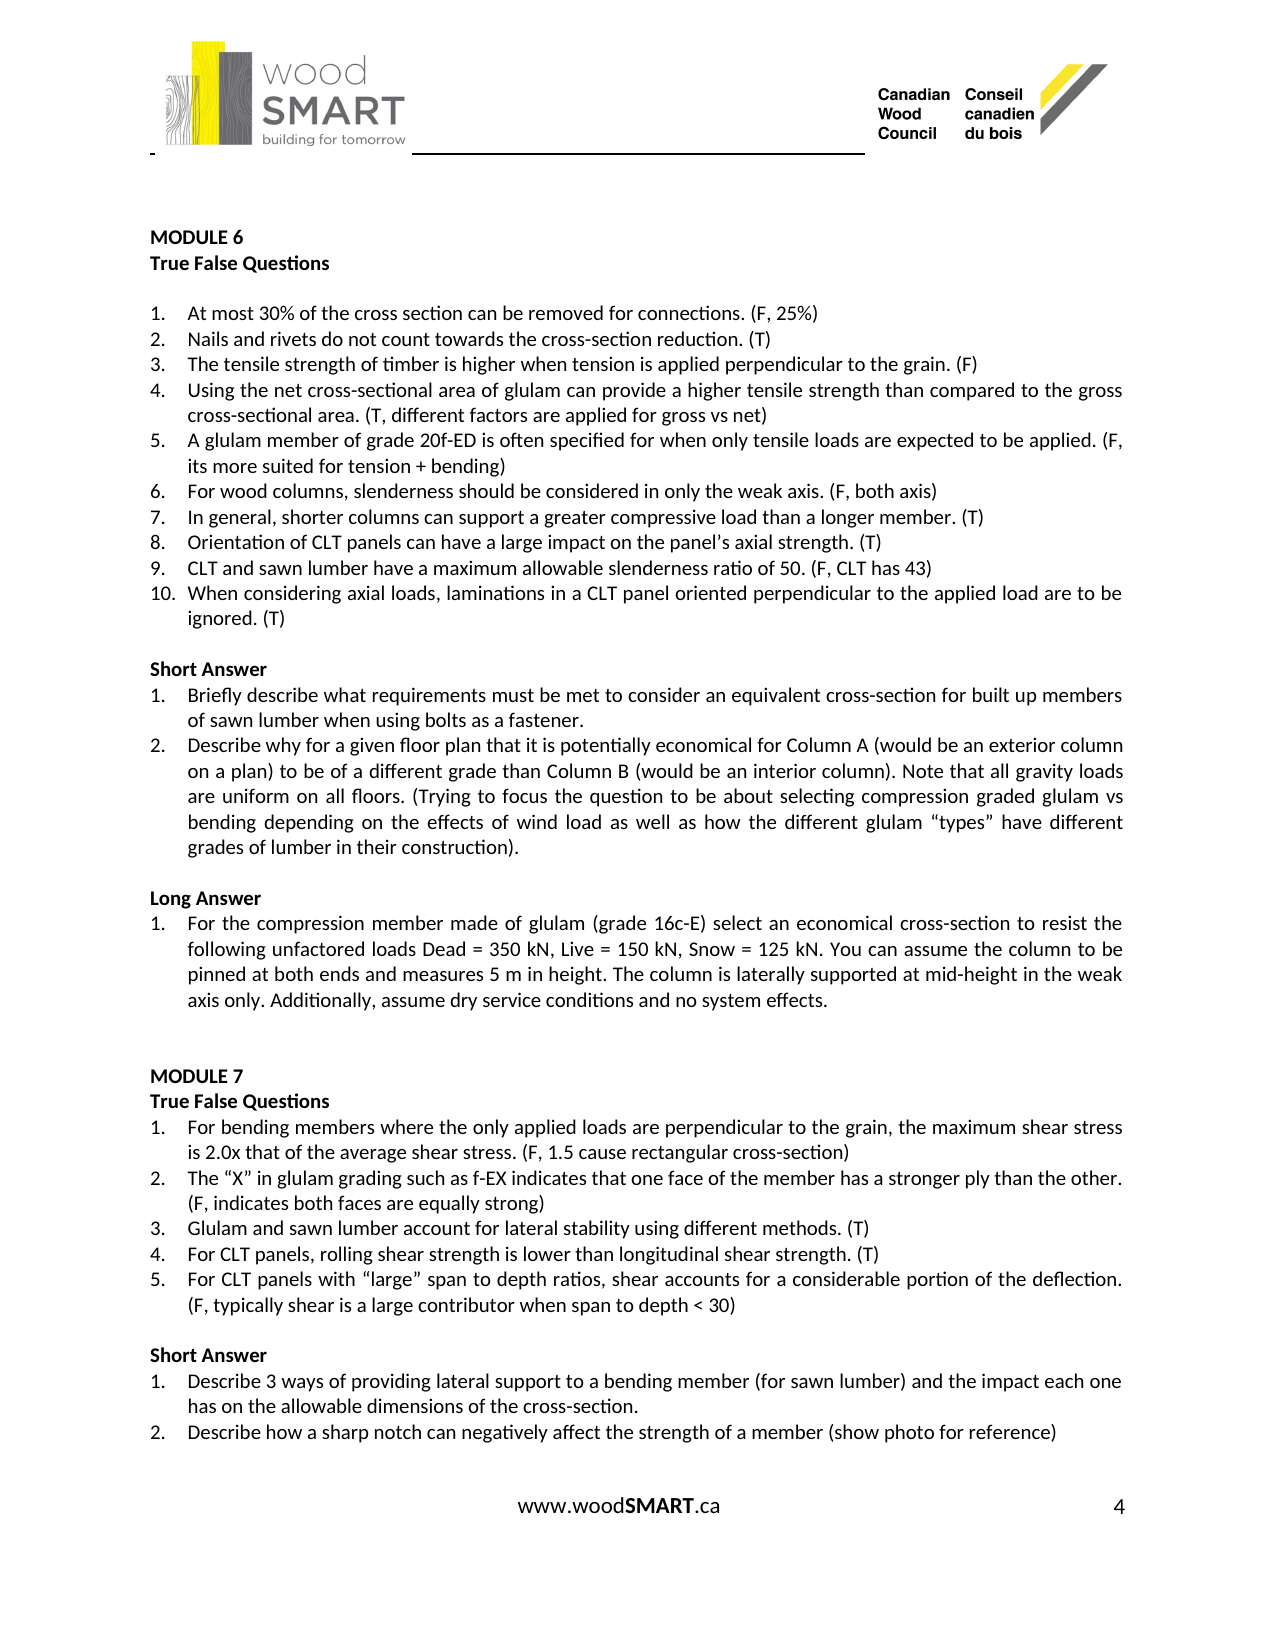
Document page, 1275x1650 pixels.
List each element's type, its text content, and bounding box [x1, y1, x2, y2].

text Short Answer [150, 656, 1125, 682]
list Nails and rivets do not count towards the cross-section reduction. (T) [150, 326, 1125, 351]
list Briefly describe what requirements must be met to consider an equivalent cross-section for built up members of sawn lumber when using bolts as a fastener. [150, 682, 1125, 733]
list Orientation of CLT panels can have a large impact on the panel’s axial strength. (T) [150, 529, 1125, 555]
list Using the net cross-sectional area of glulam can provide a higher tensile strength than compared to the gross cross-sectional area. (T, different factors are applied for gross vs net) [150, 377, 1125, 428]
text MODULE 7 [150, 1063, 1125, 1088]
list The “X” in glulam grading such as f-EX indicates that one face of the member has a stronger ply than the other. (F, indicates both faces are equally strong) [150, 1165, 1125, 1216]
text Short Answer [150, 1343, 1125, 1368]
picture [155, 30, 412, 152]
title MODULE 6 [150, 224, 1125, 250]
picture [864, 55, 1117, 152]
list For CLT panels with “large” span to depth ratios, shear accounts for a considerable portion of the deflection. (F, typically shear is a large contributor when span to depth < 30) [150, 1266, 1125, 1317]
list Describe why for a given floor plan that it is potentially economical for Column A (would be an exterior column on a plan) to be of a different grade than Column B (would be an interior column). Note that all gravity loads are uniform on all floors. (Trying to focus the question to be about selecting compression graded glulam vs bending depending on the effects of wind load as well as how the different glulam “types” have different grades of lumber in their construction). [150, 733, 1125, 860]
list For CLT panels, rolling shear strength is lower than longitudinal shear strength. (T) [150, 1241, 1125, 1266]
list Describe 3 ways of providing lateral support to a bending member (for sawn lumber) and the impact each one has on the allowable dimensions of the cross-section. [150, 1368, 1125, 1419]
list For the compression member made of glulam (grade 16c-E) select an economical cross-section to resist the following unfactored loads Dead = 350 kN, Live = 150 kN, Snow = 125 kN. You can assume the column to be pinned at both ends and measures 5 m in height. The column is laterally supported at mid-height in the weak axis only. Additionally, assume dry service conditions and no system effects. [150, 911, 1125, 1012]
list Describe how a sharp notch can negatively affect the strength of a member (show photo for reference) [150, 1419, 1125, 1444]
list When considering axial loads, laminations in a CLT panel oriented perpendicular to the applied load are to be ignored. (T) [150, 580, 1125, 631]
list In general, shorter columns can support a greater compressive load than a longer member. (T) [150, 504, 1125, 529]
list For wood columns, slenderness should be considered in only the weak axis. (F, both axis) [150, 478, 1125, 504]
list Glulam and sawn lumber account for lateral stability using different methods. (T) [150, 1216, 1125, 1241]
list CLT and sawn lumber have a maximum allowable slenderness ratio of 50. (F, CLT has 43) [150, 555, 1125, 580]
list At most 30% of the cross section can be removed for connections. (F, 25%) [150, 301, 1125, 326]
list A glulam member of grade 20f-ED is often specified for when only tensile loads are expected to be applied. (F, its more suited for tension + bending) [150, 428, 1125, 478]
text True False Questions [150, 1088, 1125, 1114]
list The tensile strength of timber is higher when tension is applied perpendicular to the grain. (F) [150, 351, 1125, 377]
text Long Answer [150, 885, 1125, 911]
list For bending members where the only applied loads are perpendicular to the grain, the maximum shear stress is 2.0x that of the average shear stress. (F, 1.5 cause rectangular cross-section) [150, 1114, 1125, 1165]
title True False Questions [150, 250, 1125, 275]
